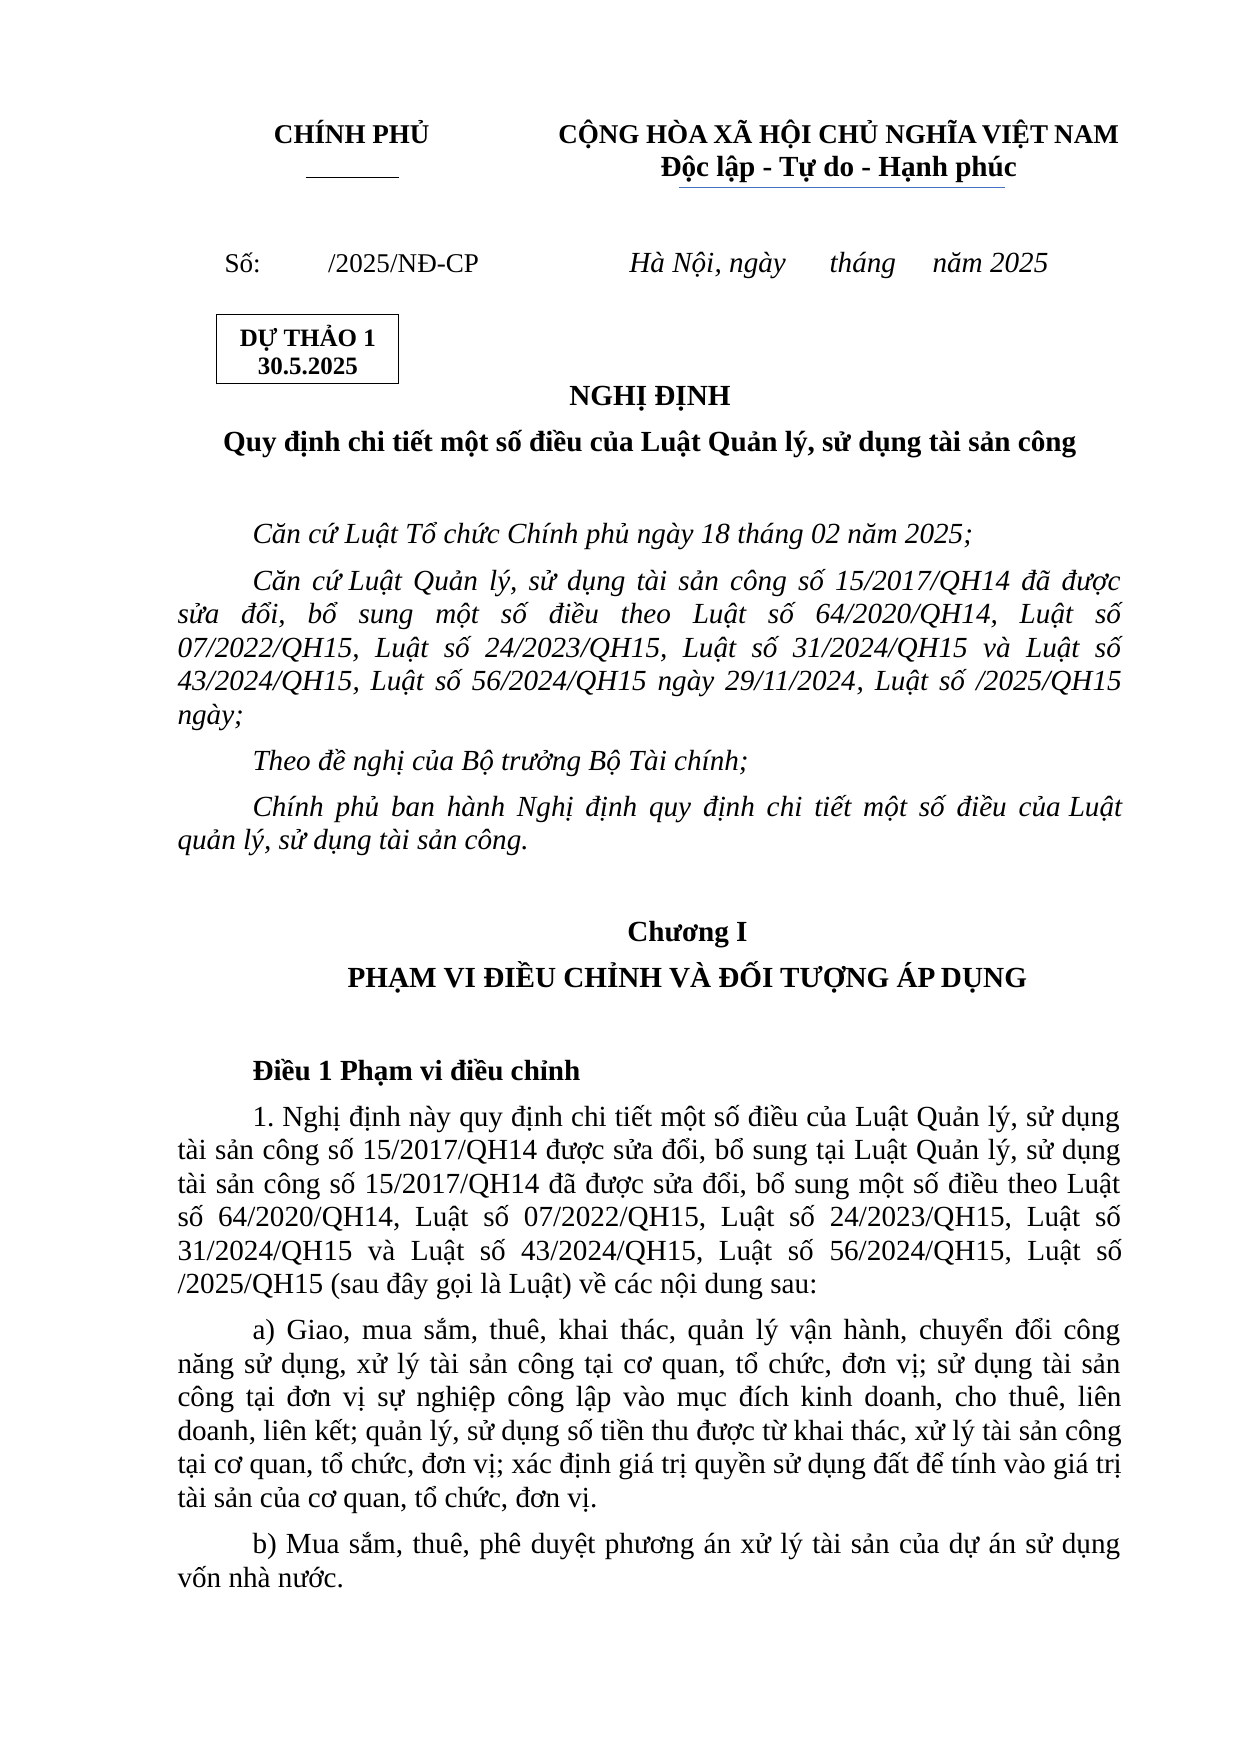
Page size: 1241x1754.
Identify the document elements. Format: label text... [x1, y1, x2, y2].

text Chính phủ ban hành Nghị định quy định chi tiết một số điều của Luật quản lý, sử dụng tài sản công. [177, 789, 1122, 856]
subtitle Điều Phạm vi điều chỉnh [177, 1053, 1122, 1086]
text b) Mua sắm, thuê, phê duyệt phương án xử lý tài sản của dự án sử dụng vốn nhà nước. [177, 1526, 1122, 1593]
subtitle PHẠM VI ĐIỀU CHỈNH VÀ ĐỐI TƯỢNG ÁP DỤNG [177, 961, 1122, 994]
table_header CỘNG HÒA XÃ HỘI CHỦ NGHĨA VIỆT NAM Độc lập - Tự do - Hạnh phúc [526, 118, 1151, 216]
text Căn cứ Luật Quản lý, sử dụng tài sản công số 15/2017/QH14 đã được sửa đổi, bổ sung một số điều theo Luật số 64/2020/QH14, Luật số 07/2022/QH15, Luật số 24/2023/QH15, Luật số 31/2024/QH15 và Luật số 43/2024/QH15, Luật số 56/2024/QH15 ngày 29/11/2024, Luật số /2025/QH15 ngày; [177, 563, 1122, 730]
text NGHỊ ĐỊNH [177, 378, 1122, 412]
text Căn cứ Luật Tổ chức Chính phủ ngày 18 tháng 02 năm 2025; [177, 517, 1122, 550]
text 1. Nghị định này quy định chi tiết một số điều của Luật Quản lý, sử dụng tài sản công số 15/2017/QH14 được sửa đổi, bổ sung tại Luật Quản lý, sử dụng tài sản công số 15/2017/QH14 đã được sửa đổi, bổ sung một số điều theo Luật số 64/2020/QH14, Luật số 07/2022/QH15, Luật số 24/2023/QH15, Luật số 31/2024/QH15 và Luật số 43/2024/QH15, Luật số 56/2024/QH15, Luật số /2025/QH15 (sau đây gọi là Luật) về các nội dung sau: [177, 1099, 1122, 1300]
table_cell Hà Nội, ngày tháng năm 2025 [526, 216, 1151, 279]
text a) Giao, mua sắm, thuê, khai thác, quản lý vận hành, chuyển đổi công năng sử dụng, xử lý tài sản công tại cơ quan, tổ chức, đơn vị; sử dụng tài sản công tại đơn vị sự nghiệp công lập vào mục đích kinh doanh, cho thuê, liên doanh, liên kết; quản lý, sử dụng số tiền thu được từ khai thác, xử lý tài sản công tại cơ quan, tổ chức, đơn vị; xác định giá trị quyền sử dụng đất để tính vào giá trị tài sản của cơ quan, tổ chức, đơn vị. [177, 1312, 1122, 1514]
text Quy định chi tiết một số điều của Luật Quản lý, sử dụng tài sản công [177, 424, 1122, 458]
table_cell Số: /2025/NĐ-CP [177, 216, 526, 279]
subtitle Chương I [177, 914, 1122, 948]
text Theo đề nghị của Bộ trưởng Bộ Tài chính; [177, 743, 1122, 776]
table_header CHÍNH PHỦ [177, 118, 526, 216]
